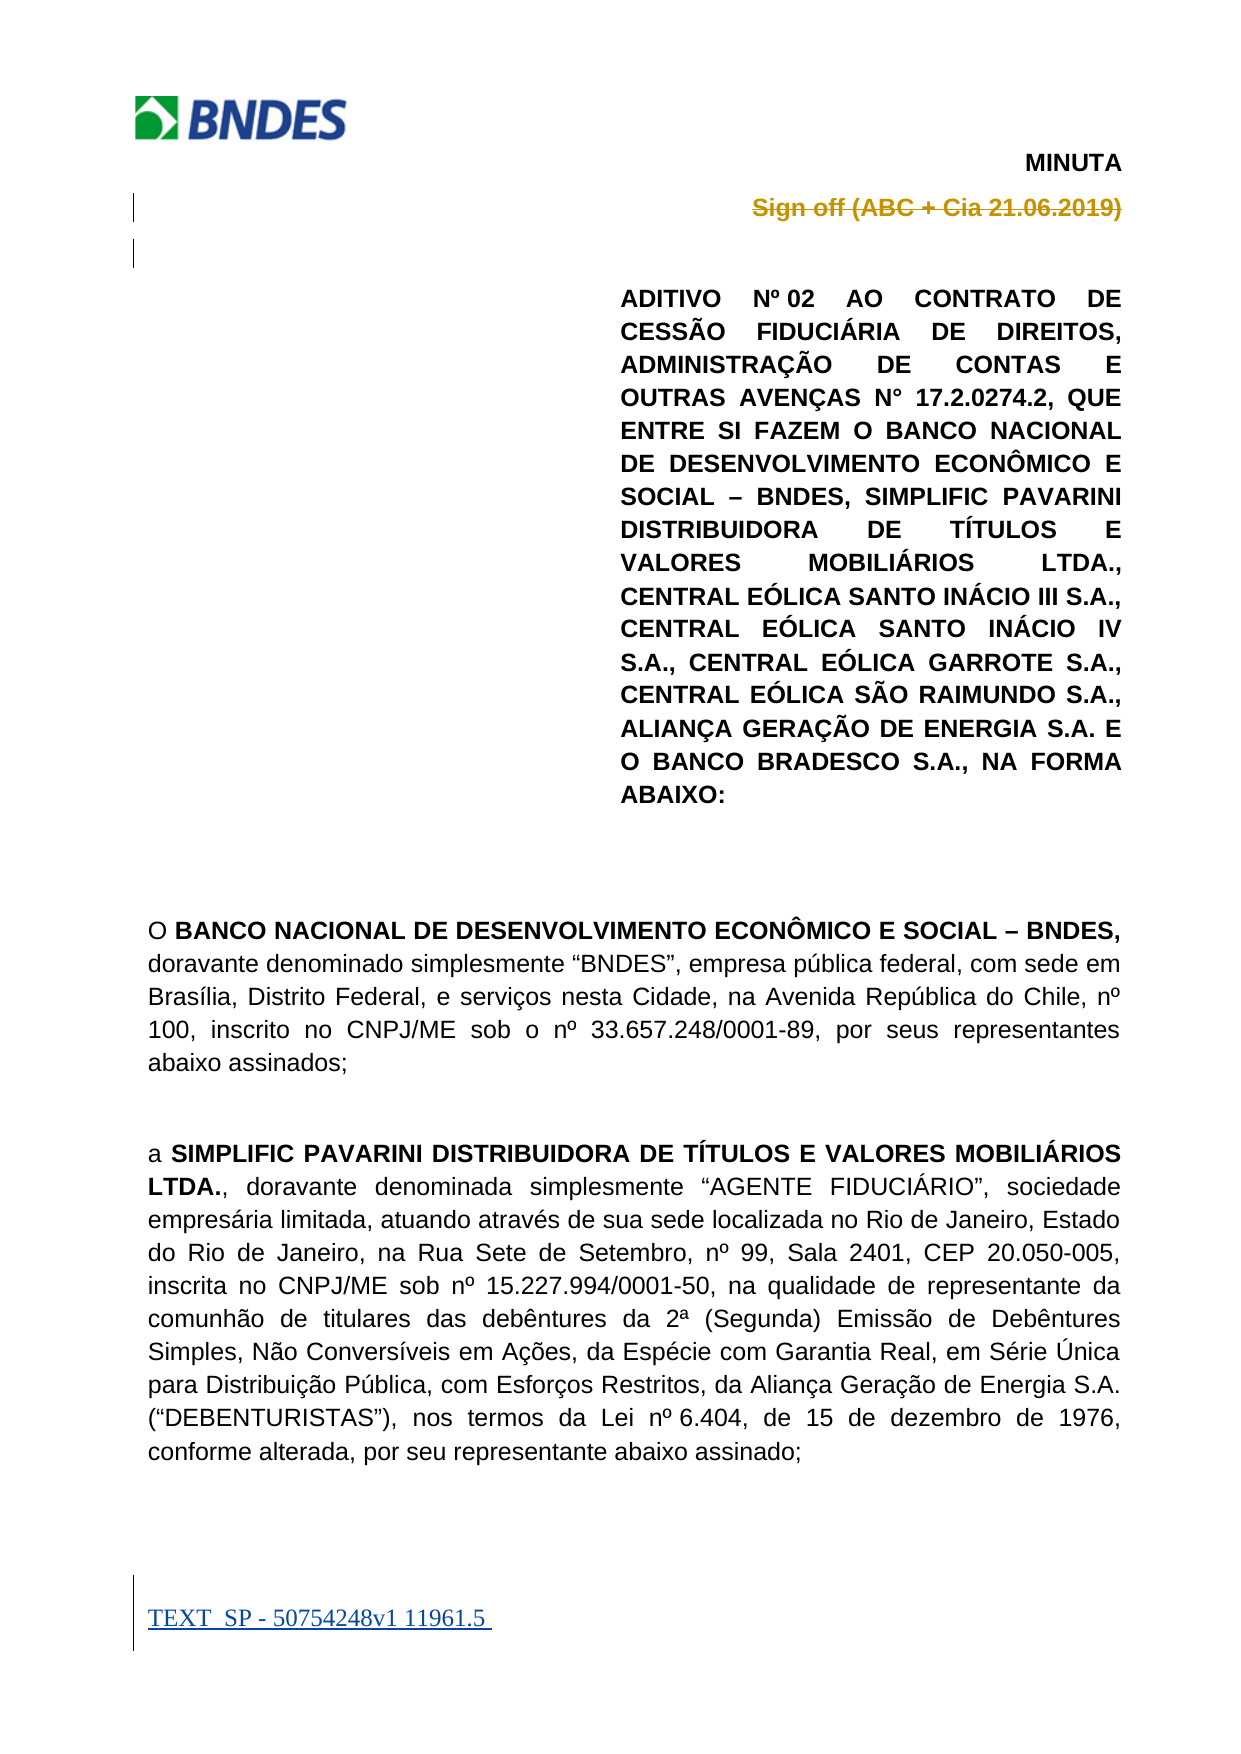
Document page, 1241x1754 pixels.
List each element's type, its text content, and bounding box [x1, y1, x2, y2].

text ADITIVO Nº 02 AO CONTRATO DE CESSÃO FIDUCIÁRIA DE DIREITOS, ADMINISTRAÇÃO DE CONTAS E OUTRAS AVENÇAS N° 17.2.0274.2, QUE ENTRE SI FAZEM O BANCO NACIONAL DE DESENVOLVIMENTO ECONÔMICO E SOCIAL – BNDES, SIMPLIFIC PAVARINI DISTRIBUIDORA DE TÍTULOS E VALORES MOBILIÁRIOS LTDA., CENTRAL EÓLICA SANTO INÁCIO III S.A., CENTRAL EÓLICA SANTO INÁCIO IV S.A., CENTRAL EÓLICA GARROTE S.A., CENTRAL EÓLICA SÃO RAIMUNDO S.A., ALIANÇA GERAÇÃO DE ENERGIA S.A. E O BANCO BRADESCO S.A., NA FORMA ABAIXO: [620, 284, 1122, 808]
text MINUTA [502, 148, 1122, 176]
text a SIMPLIFIC PAVARINI DISTRIBUIDORA DE TÍTULOS E VALORES MOBILIÁRIOS LTDA., doravante denominada simplesmente “AGENTE FIDUCIÁRIO”, sociedade empresária limitada, atuando através de sua sede localizada no Rio de Janeiro, Estado do Rio de Janeiro, na Rua Sete de Setembro, nº 99, Sala 2401, CEP 20.050-005, inscrita no CNPJ/ME sob nº 15.227.994/0001-50, na qualidade de representante da comunhão de titulares das debêntures da 2ª (Segunda) Emissão de Debêntures Simples, Não Conversíveis em Ações, da Espécie com Garantia Real, em Série Única para Distribuição Pública, com Esforços Restritos, da Aliança Geração de Energia S.A. (“DEBENTURISTAS”), nos termos da Lei nº 6.404, de 15 de dezembro de 1976, conforme alterada, por seu representante abaixo assinado; [148, 1139, 1122, 1465]
picture [135, 96, 348, 142]
text O BANCO NACIONAL DE DESENVOLVIMENTO ECONÔMICO E SOCIAL – BNDES, doravante denominado simplesmente “BNDES”, empresa pública federal, com sede em Brasília, Distrito Federal, e serviços nesta Cidade, na Avenida República do Chile, nº 100, inscrito no CNPJ/ME sob o nº 33.657.248/0001-89, por seus representantes abaixo assinados; [148, 916, 1122, 1077]
